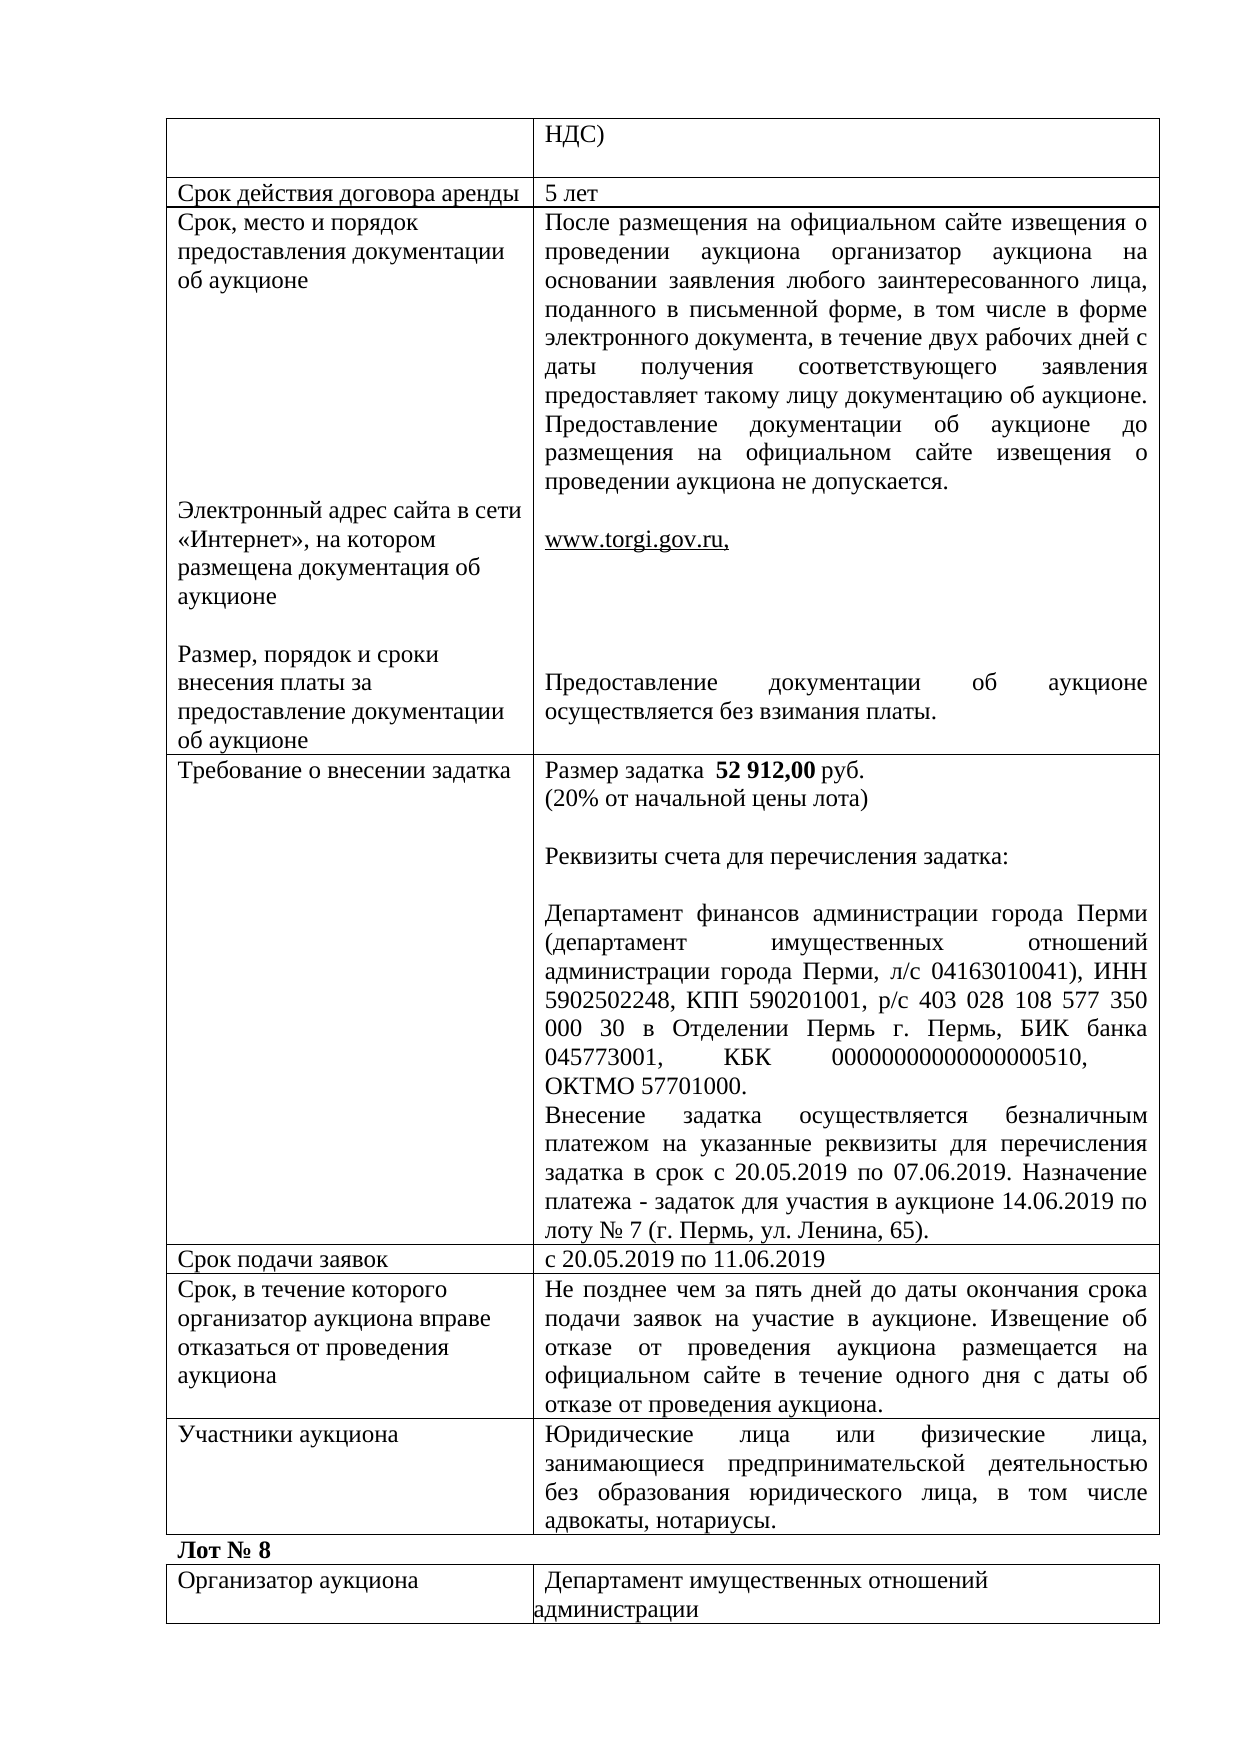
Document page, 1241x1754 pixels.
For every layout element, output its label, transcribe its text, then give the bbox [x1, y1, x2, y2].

table_cell Срок, место и порядок предоставления документации об аукционе Электронный адрес сайта в сети «Интернет», на котором размещена документация об аукционе Размер, порядок и сроки внесения платы за предоставление документации об аукционе [167, 208, 533, 754]
table_cell Срок действия договора аренды [167, 178, 533, 206]
table_cell Требование о внесении задатка [167, 755, 533, 1243]
text Лот № 8 [177, 1535, 1152, 1564]
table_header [167, 1565, 533, 1622]
table_cell Не позднее чем за пять дней до даты окончания срока подачи заявок на участие в аукционе. Извещение об отказе от проведения аукциона размещается на официальном сайте в течение одного дня с даты об отказе от проведения аукциона. [534, 1274, 1159, 1418]
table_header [534, 1565, 1159, 1622]
table_cell 5 лет [534, 178, 1159, 206]
table_cell Размер задатка 52 912,00 руб. (20% от начальной цены лота) Реквизиты счета для перечисления задатка: Департамент финансов администрации города Перми (департамент имущественных отношений администрации города Перми, л/с 04163010041), ИНН 5902502248, КПП 590201001, р/с 403 028 108 577 350 000 30 в Отделении Пермь г. Пермь, БИК банка 045773001, КБК 00000000000000000510, ОКТМО 57701000. Внесение задатка осуществляется безналичным платежом на указанные реквизиты для перечисления задатка в срок с 20.05.2019 по 07.06.2019. Назначение платежа - задаток для участия в аукционе 14.06.2019 по лоту № 7 (г. Пермь, ул. Ленина, 65). [534, 755, 1159, 1243]
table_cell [534, 119, 1159, 177]
table_cell Срок, в течение которого организатор аукциона вправе отказаться от проведения аукциона [167, 1274, 533, 1418]
table_cell с 20.05.2019 по 11.06.2019 [534, 1245, 1159, 1273]
table_cell Срок подачи заявок [167, 1245, 533, 1273]
table_cell После размещения на официальном сайте извещения о проведении аукциона организатор аукциона на основании заявления любого заинтересованного лица, поданного в письменной форме, в том числе в форме электронного документа, в течение двух рабочих дней с даты получения соответствующего заявления предоставляет такому лицу документацию об аукционе. Предоставление документации об аукционе до размещения на официальном сайте извещения о проведении аукциона не допускается. www.torgi.gov.ru, Предоставление документации об аукционе осуществляется без взимания платы. [534, 208, 1159, 754]
table_cell Участники аукциона [167, 1419, 533, 1534]
table_cell Юридические лица или физические лица, занимающиеся предпринимательской деятельностью без образования юридического лица, в том числе адвокаты, нотариусы. [534, 1419, 1159, 1534]
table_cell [167, 119, 533, 177]
